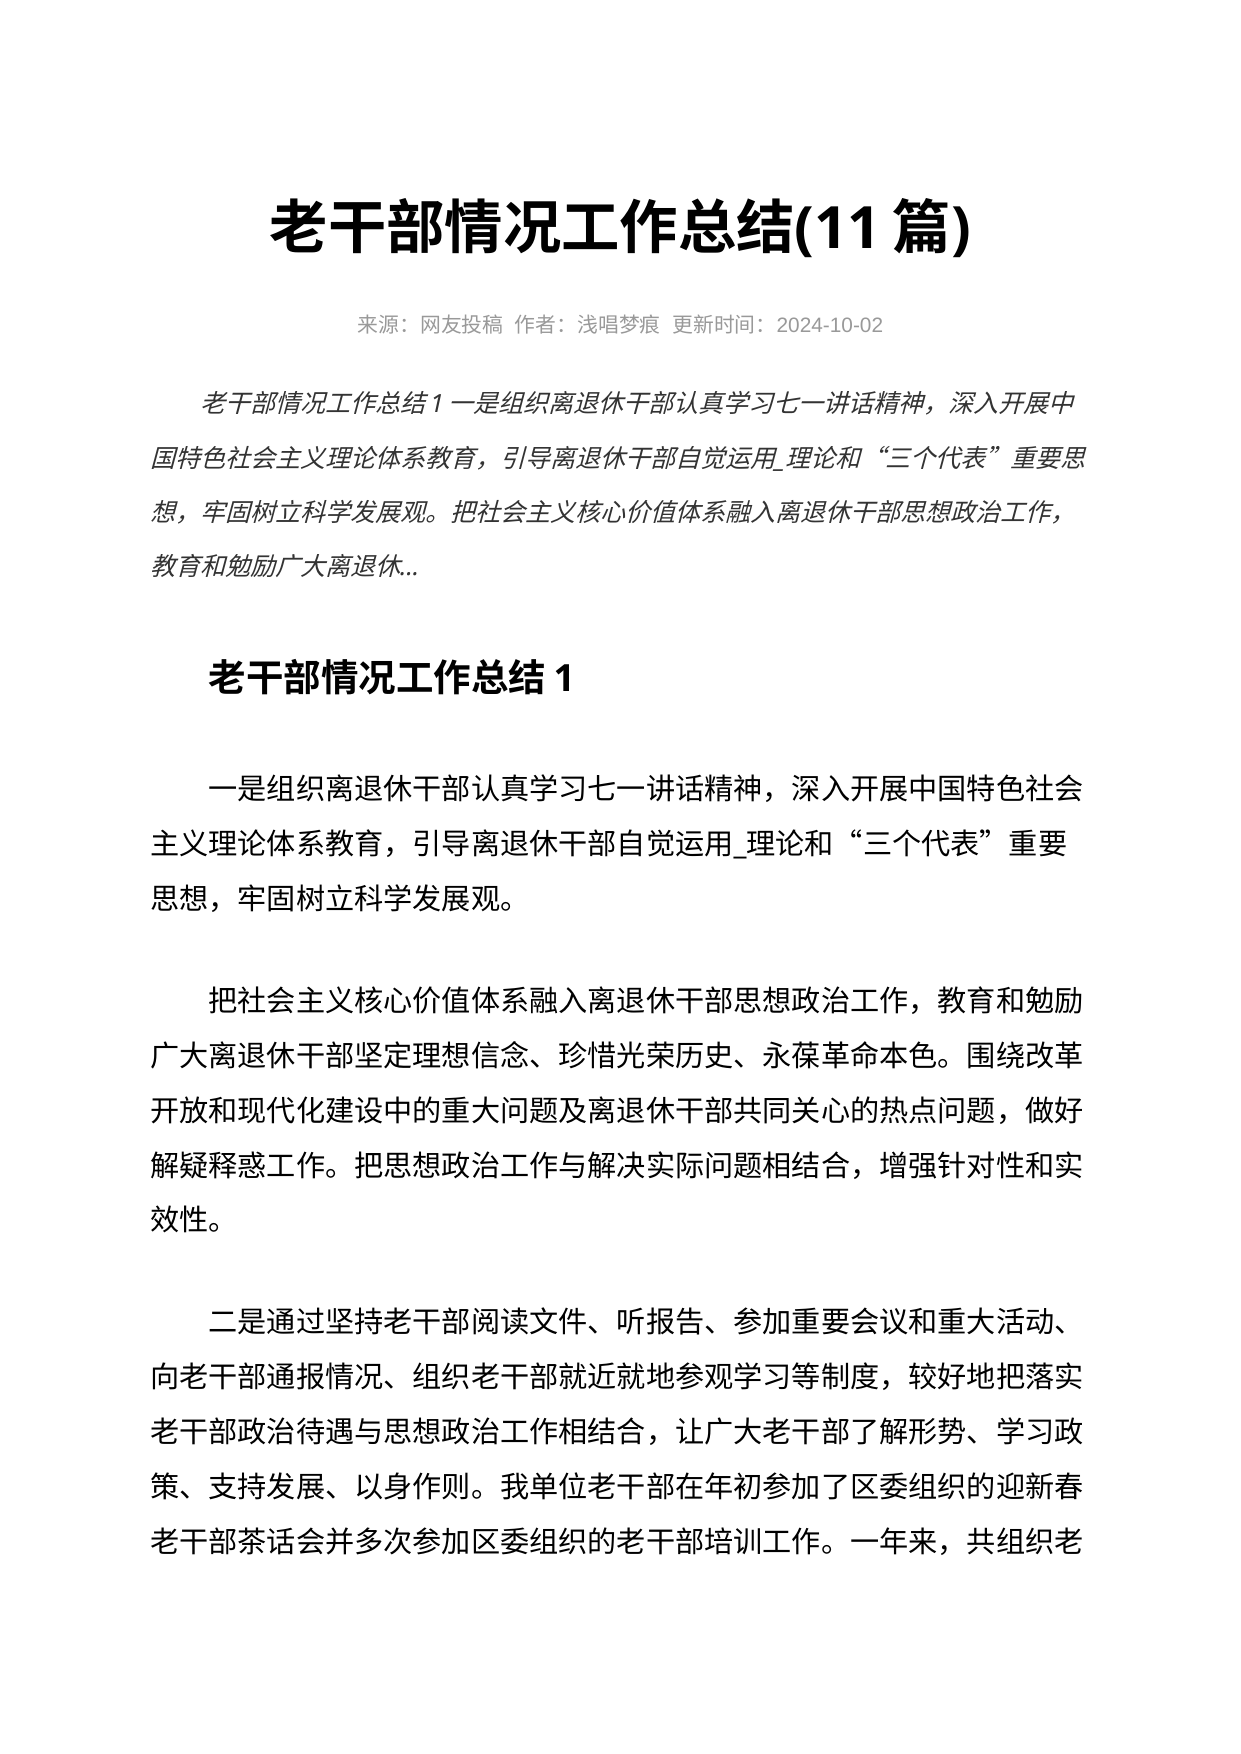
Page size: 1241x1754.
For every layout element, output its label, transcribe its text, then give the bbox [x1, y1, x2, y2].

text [150, 1299, 1090, 1561]
text 把社会主义核心价值体系融入离退休干部思想政治工作，教育和勉励广大离退休干部坚定理想信念、珍惜光荣历史、永葆革命本色。围绕改革开放和现代化建设中的重大问题及离退休干部共同关心的热点问题，做好解疑释惑工作。把思想政治工作与解决实际问题相结合，增强针对性和实效性。 [150, 977, 1090, 1239]
text 一是组织离退休干部认真学习七一讲话精神，深入开展中国特色社会主义理论体系教育，引导离退休干部自觉运用_理论和“三个代表”重要思想，牢固树立科学发展观。 [150, 766, 1090, 918]
subtitle 老干部情况工作总结(11篇) [150, 181, 1090, 266]
text 来源：网友投稿 作者：浅唱梦痕 更新时间：2024-10-02 [150, 313, 1090, 337]
text 老干部情况工作总结1 [150, 648, 1090, 703]
text 老干部情况工作总结1一是组织离退休干部认真学习七一讲话精神，深入开展中国特色社会主义理论体系教育，引导离退休干部自觉运用_理论和“三个代表”重要思想，牢固树立科学发展观。把社会主义核心价值体系融入离退休干部思想政治工作，教育和勉励广大离退休... [150, 384, 1090, 583]
